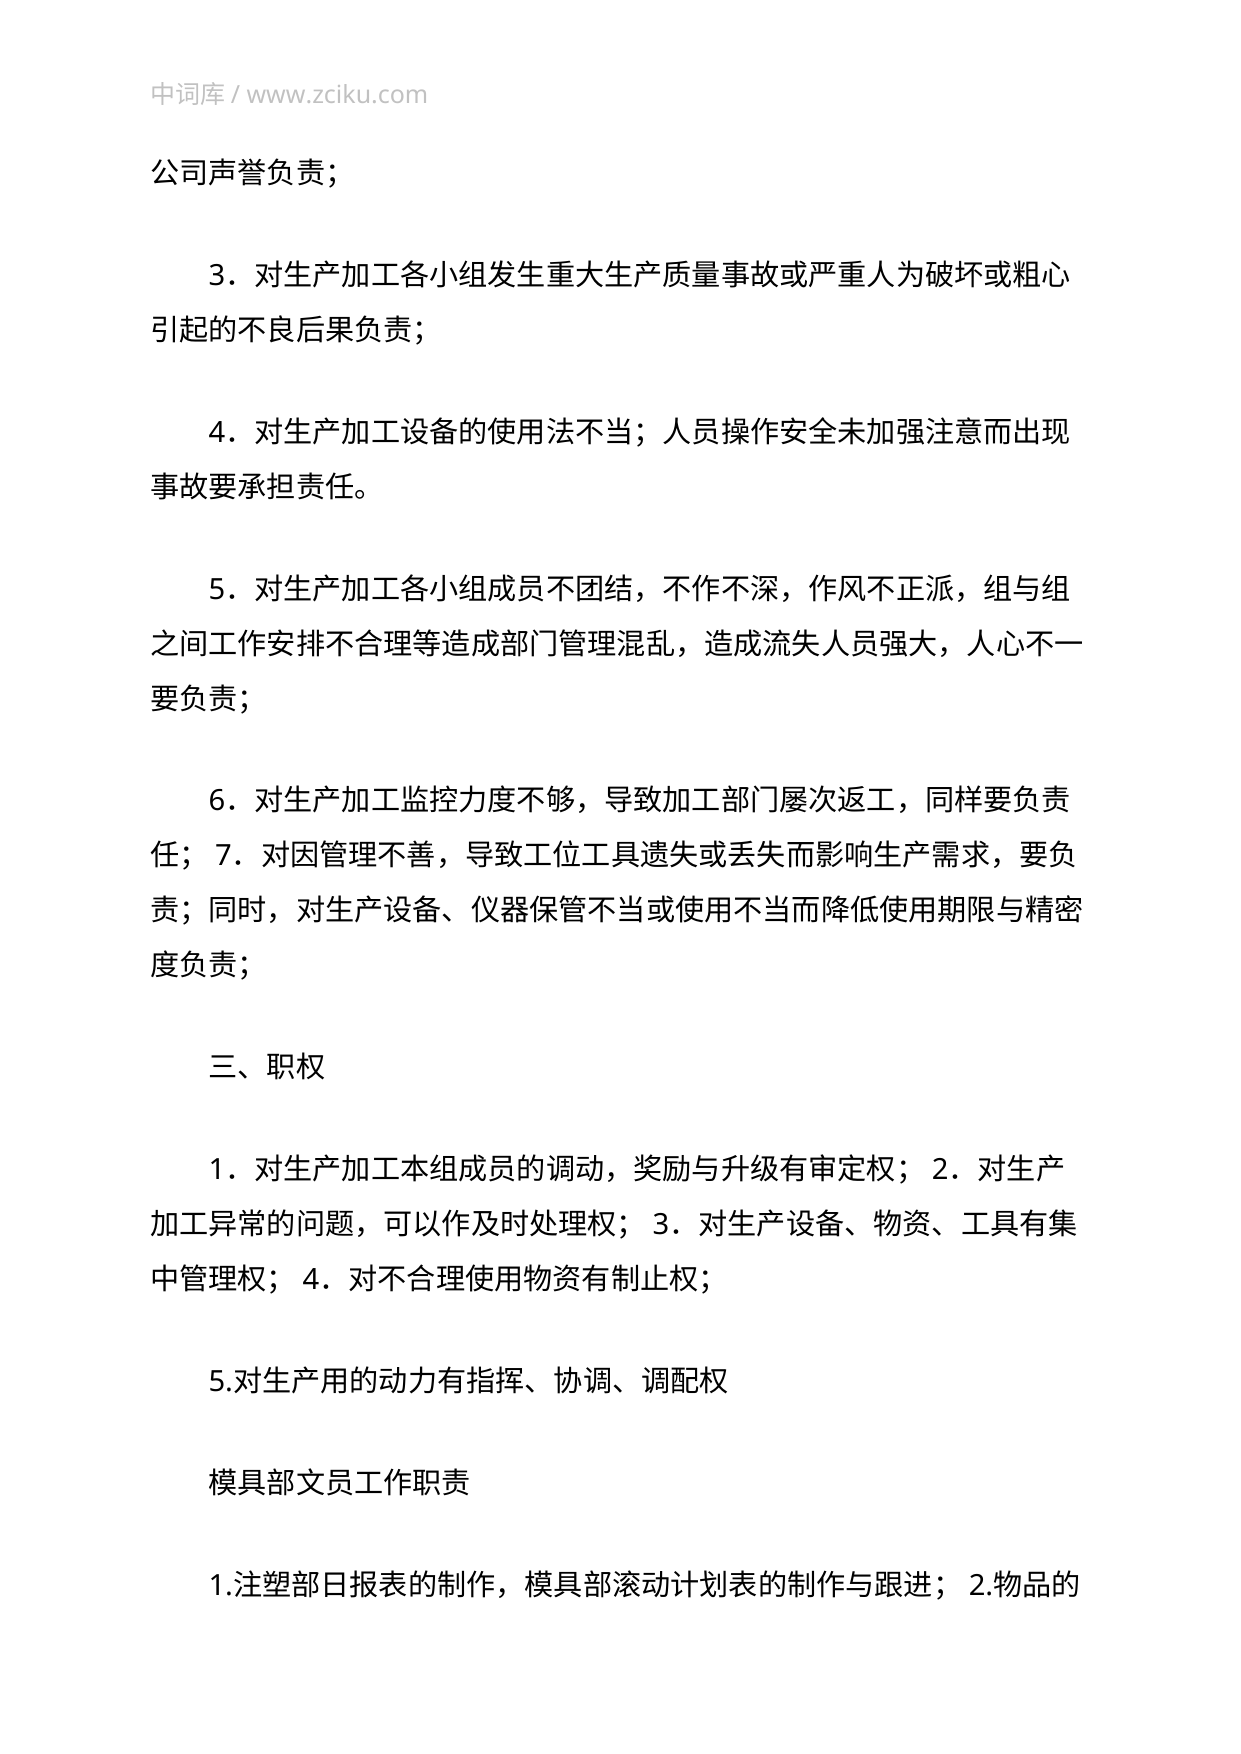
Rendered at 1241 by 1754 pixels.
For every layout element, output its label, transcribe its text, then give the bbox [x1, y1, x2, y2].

text 4．对生产加工设备的使用法不当；人员操作安全未加强注意而出现事故要承担责任。 [150, 408, 1090, 506]
text 6．对生产加工监控力度不够，导致加工部门屡次返工，同样要负责任； 7．对因管理不善，导致工位工具遗失或丢失而影响生产需求，要负责；同时，对生产设备、仪器保管不当或使用不当而降低使用期限与精密度负责； [150, 777, 1090, 984]
text 三、职权 [150, 1044, 1090, 1086]
text 1．对生产加工本组成员的调动，奖励与升级有审定权； 2．对生产加工异常的问题，可以作及时处理权； 3．对生产设备、物资、工具有集中管理权； 4．对不合理使用物资有制止权； [150, 1145, 1090, 1298]
text 5.对生产用的动力有指挥、协调、调配权 [150, 1357, 1090, 1400]
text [150, 1561, 1090, 1603]
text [150, 150, 1090, 192]
text 模具部文员工作职责 [150, 1459, 1090, 1502]
text 5．对生产加工各小组成员不团结，不作不深，作风不正派，组与组之间工作安排不合理等造成部门管理混乱，造成流失人员强大，人心不一要负责； [150, 565, 1090, 717]
text 3．对生产加工各小组发生重大生产质量事故或严重人为破坏或粗心引起的不良后果负责； [150, 252, 1090, 349]
